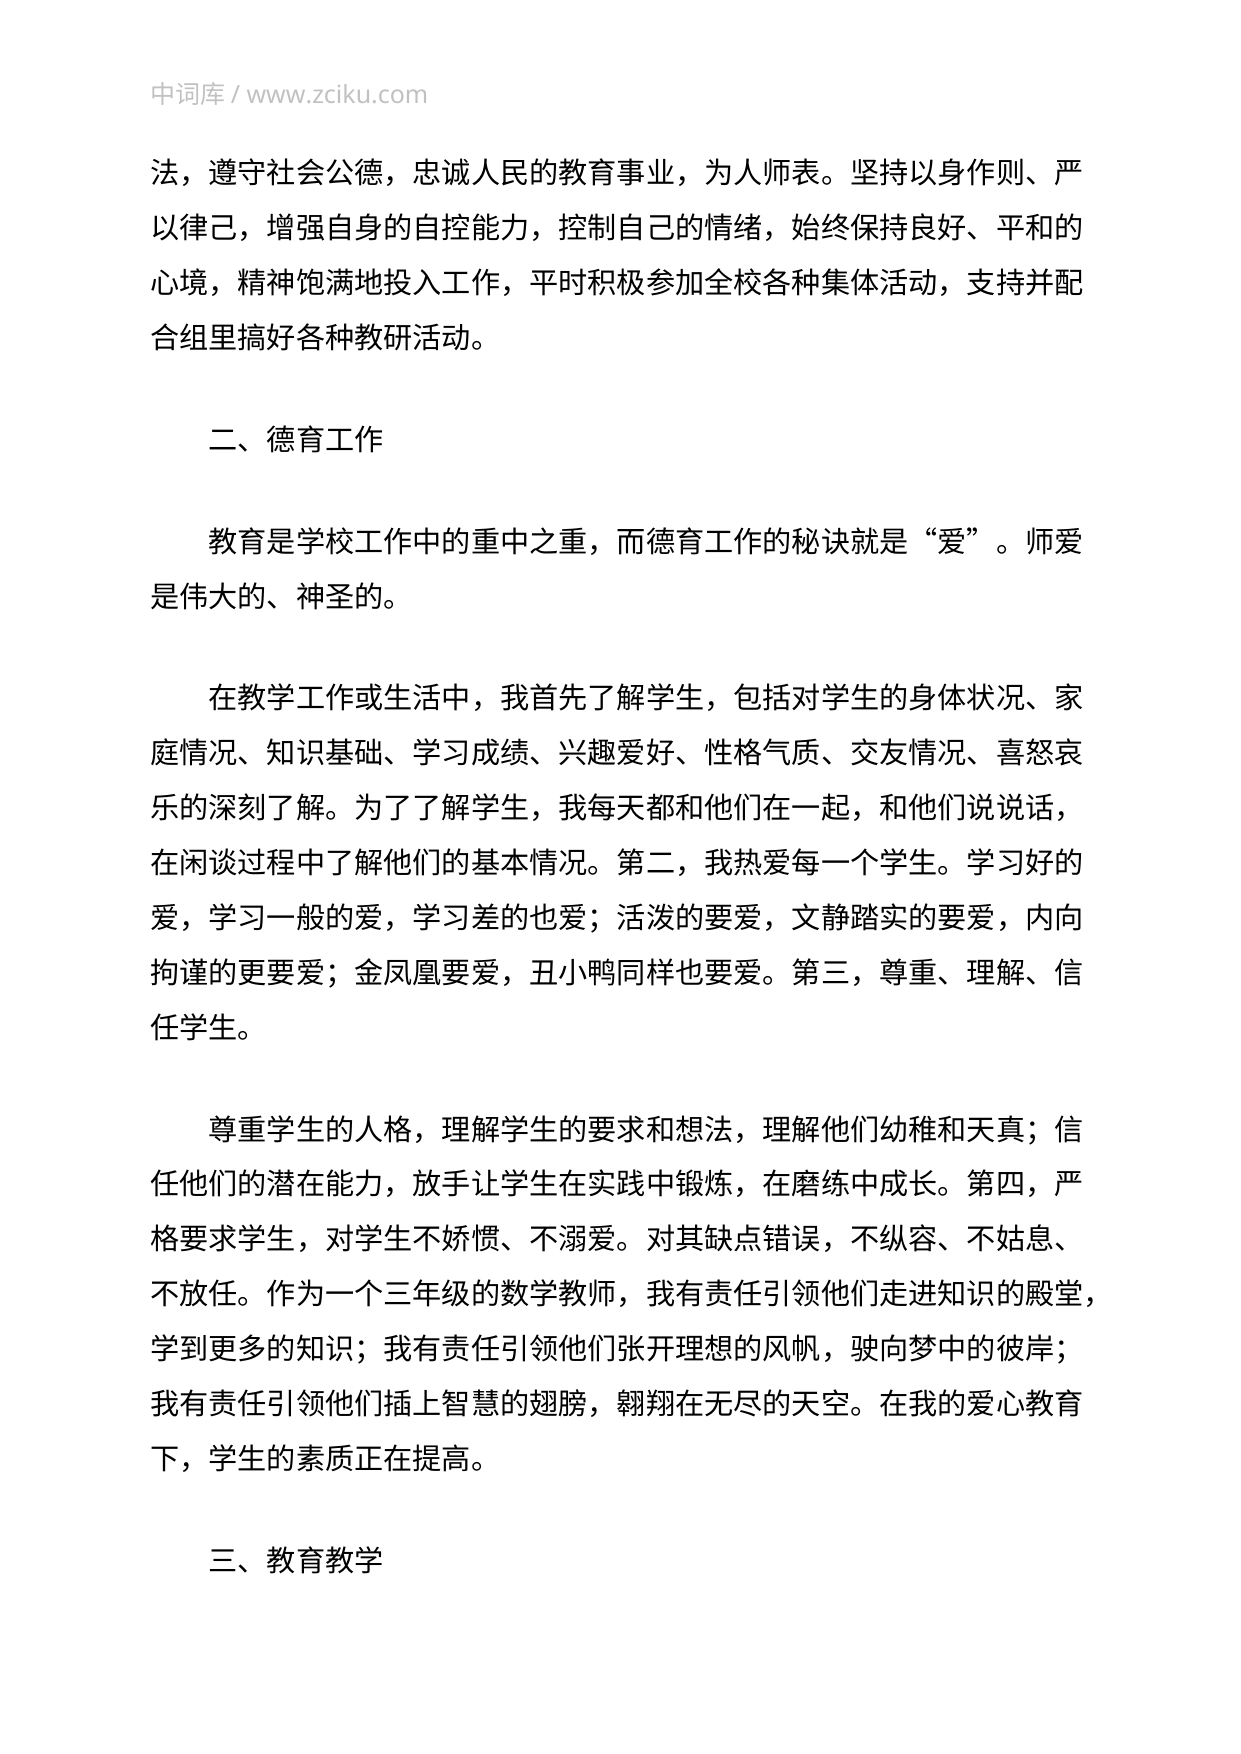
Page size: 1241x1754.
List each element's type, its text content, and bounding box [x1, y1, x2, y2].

text 教育是学校工作中的重中之重，而德育工作的秘诀就是“爱”。师爱是伟大的、神圣的。 [150, 518, 1090, 615]
text 二、德育工作 [150, 416, 1090, 459]
text 在教学工作或生活中，我首先了解学生，包括对学生的身体状况、家庭情况、知识基础、学习成绩、兴趣爱好、性格气质、交友情况、喜怒哀乐的深刻了解。为了了解学生，我每天都和他们在一起，和他们说说话，在闲谈过程中了解他们的基本情况。第二，我热爱每一个学生。学习好的爱，学习一般的爱，学习差的也爱；活泼的要爱，文静踏实的要爱，内向拘谨的更要爱；金凤凰要爱，丑小鸭同样也要爱。第三，尊重、理解、信任学生。 [150, 675, 1090, 1047]
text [150, 150, 1090, 357]
text 三、教育教学 [150, 1537, 1090, 1579]
text 尊重学生的人格，理解学生的要求和想法，理解他们幼稚和天真；信任他们的潜在能力，放手让学生在实践中锻炼，在磨练中成长。第四，严格要求学生，对学生不娇惯、不溺爱。对其缺点错误，不纵容、不姑息、不放任。作为一个三年级的数学教师，我有责任引领他们走进知识的殿堂，学到更多的知识；我有责任引领他们张开理想的风帆，驶向梦中的彼岸；我有责任引领他们插上智慧的翅膀，翱翔在无尽的天空。在我的爱心教育下，学生的素质正在提高。 [150, 1106, 1090, 1478]
